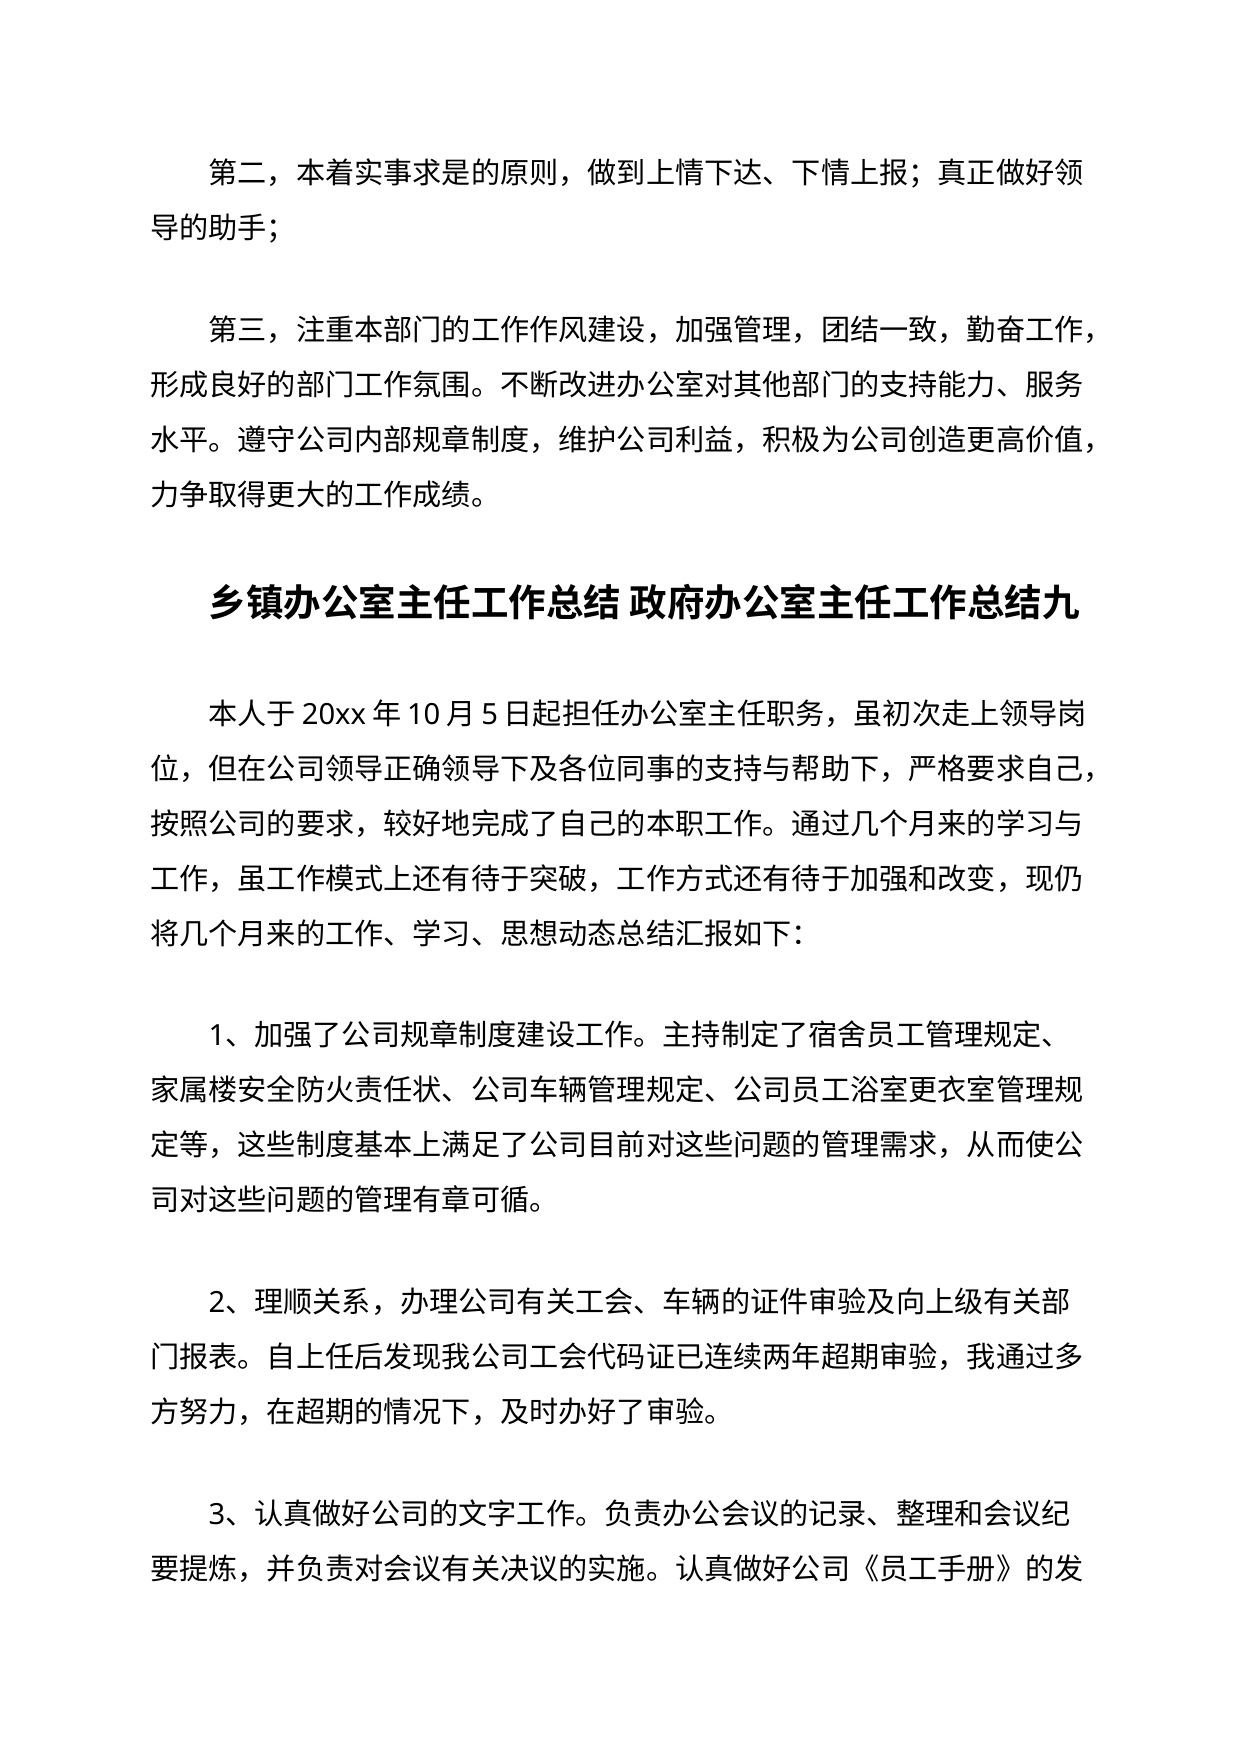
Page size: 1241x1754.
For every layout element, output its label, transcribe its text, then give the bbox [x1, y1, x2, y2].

text 第二，本着实事求是的原则，做到上情下达、下情上报；真正做好领导的助手； [150, 150, 1090, 247]
text 本人于20xx年10月5日起担任办公室主任职务，虽初次走上领导岗位，但在公司领导正确领导下及各位同事的支持与帮助下，严格要求自己，按照公司的要求，较好地完成了自己的本职工作。通过几个月来的学习与工作，虽工作模式上还有待于突破，工作方式还有待于加强和改变，现仍将几个月来的工作、学习、思想动态总结汇报如下： [150, 691, 1090, 952]
text 2、理顺关系，办理公司有关工会、车辆的证件审验及向上级有关部门报表。自上任后发现我公司工会代码证已连续两年超期审验，我通过多方努力，在超期的情况下，及时办好了审验。 [150, 1278, 1090, 1431]
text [150, 1490, 1090, 1587]
text 第三，注重本部门的工作作风建设，加强管理，团结一致，勤奋工作，形成良好的部门工作氛围。不断改进办公室对其他部门的支持能力、服务水平。遵守公司内部规章制度，维护公司利益，积极为公司创造更高价值，力争取得更大的工作成绩。 [150, 307, 1090, 514]
text 1、加强了公司规章制度建设工作。主持制定了宿舍员工管理规定、家属楼安全防火责任状、公司车辆管理规定、公司员工浴室更衣室管理规定等，这些制度基本上满足了公司目前对这些问题的管理需求，从而使公司对这些问题的管理有章可循。 [150, 1012, 1090, 1219]
text 乡镇办公室主任工作总结 政府办公室主任工作总结九 [150, 573, 1090, 627]
